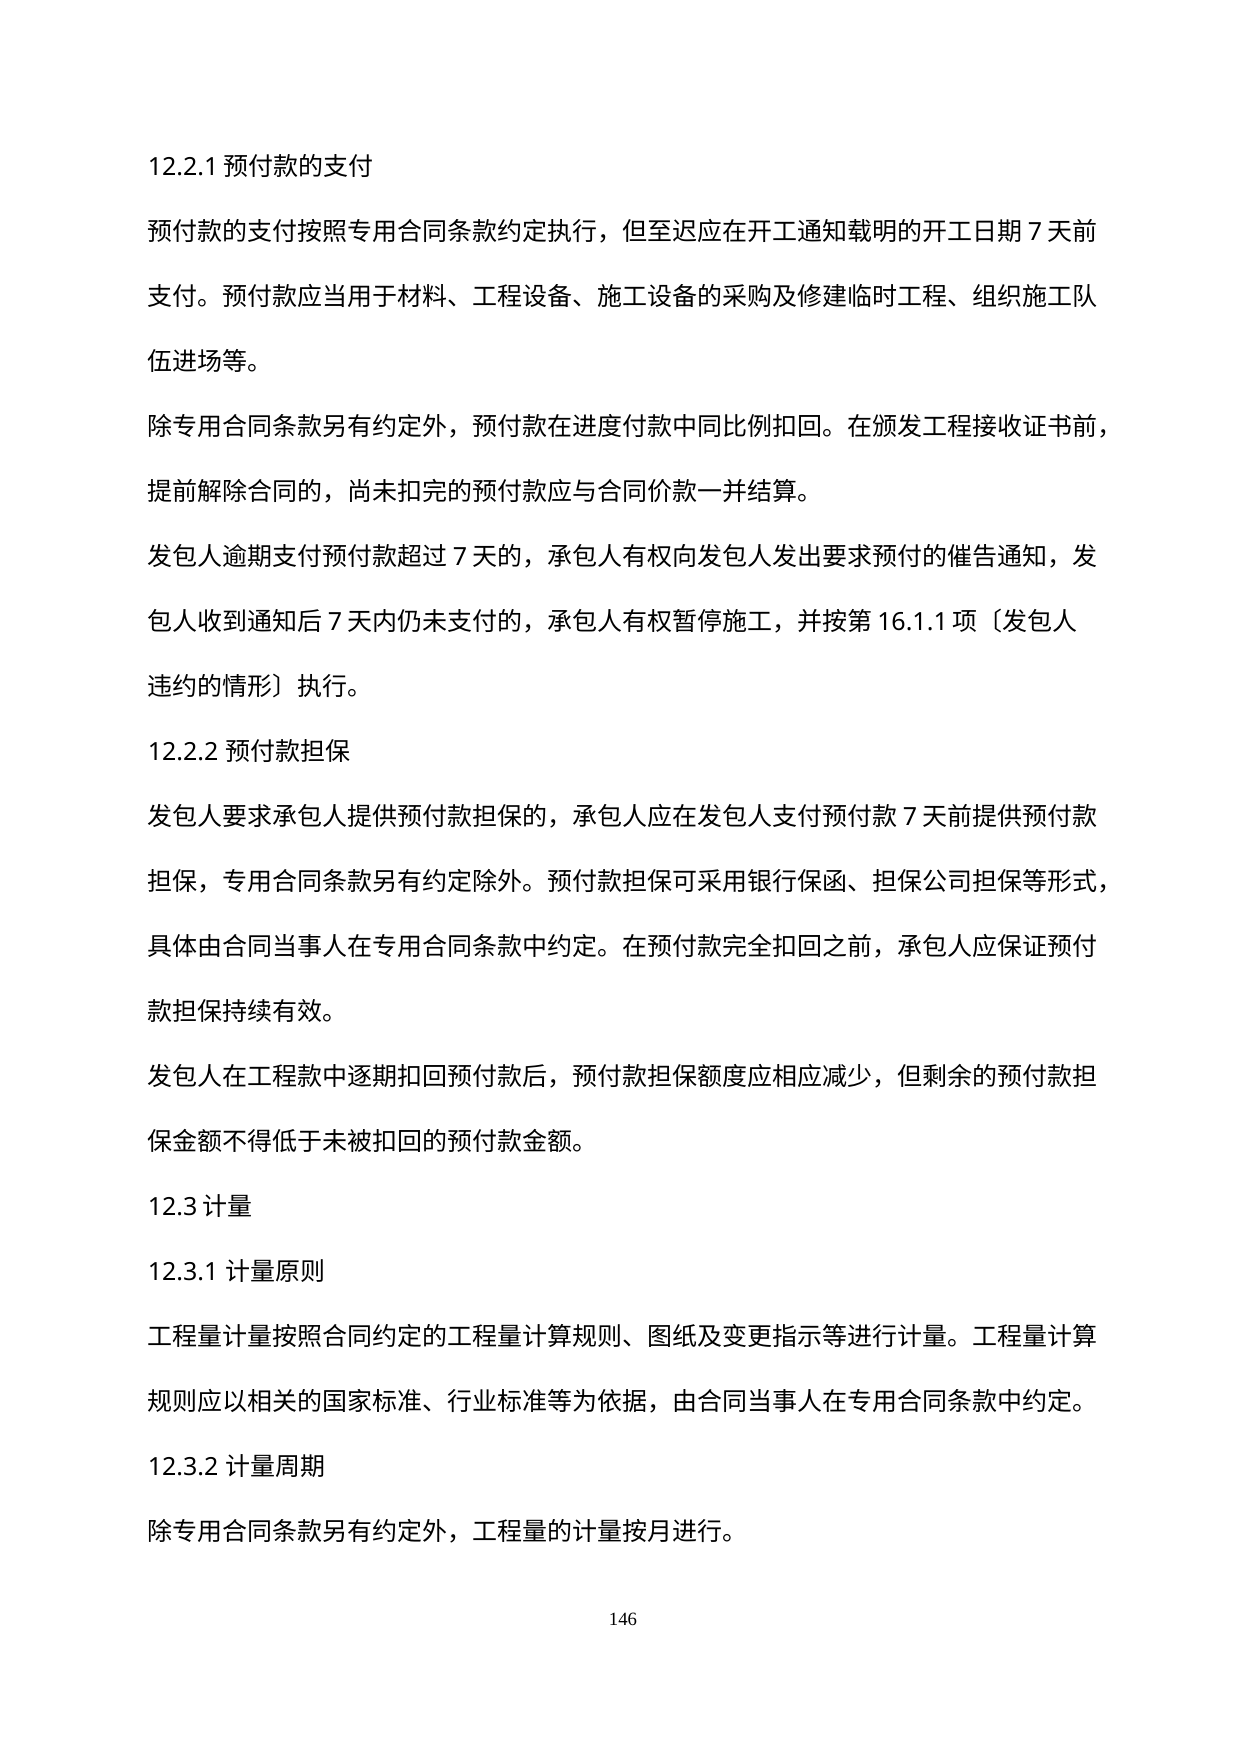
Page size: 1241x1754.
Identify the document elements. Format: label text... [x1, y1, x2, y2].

text 12.2.2 预付款担保 [148, 717, 1098, 782]
text 发包人要求承包人提供预付款担保的，承包人应在发包人支付预付款7天前提供预付款担保，专用合同条款另有约定除外。预付款担保可采用银行保函、担保公司担保等形式，具体由合同当事人在专用合同条款中约定。在预付款完全扣回之前，承包人应保证预付款担保持续有效。 [148, 782, 1098, 1042]
text 除专用合同条款另有约定外，工程量的计量按月进行。 [148, 1497, 1098, 1562]
text 12.2.1预付款的支付 [148, 132, 1098, 197]
text 12.3计量 [148, 1172, 1098, 1237]
text 12.3.1 计量原则 [148, 1237, 1098, 1302]
text 发包人在工程款中逐期扣回预付款后，预付款担保额度应相应减少，但剩余的预付款担保金额不得低于未被扣回的预付款金额。 [148, 1042, 1098, 1172]
text 除专用合同条款另有约定外，预付款在进度付款中同比例扣回。在颁发工程接收证书前，提前解除合同的，尚未扣完的预付款应与合同价款一并结算。 [148, 392, 1098, 522]
text 工程量计量按照合同约定的工程量计算规则、图纸及变更指示等进行计量。工程量计算规则应以相关的国家标准、行业标准等为依据，由合同当事人在专用合同条款中约定。 [148, 1302, 1098, 1432]
text 预付款的支付按照专用合同条款约定执行，但至迟应在开工通知载明的开工日期7天前支付。预付款应当用于材料、工程设备、施工设备的采购及修建临时工程、组织施工队伍进场等。 [148, 197, 1098, 392]
text 发包人逾期支付预付款超过7天的，承包人有权向发包人发出要求预付的催告通知，发包人收到通知后7天内仍未支付的，承包人有权暂停施工，并按第16.1.1项〔发包人违约的情形〕执行。 [148, 522, 1098, 717]
text 12.3.2 计量周期 [148, 1432, 1098, 1497]
